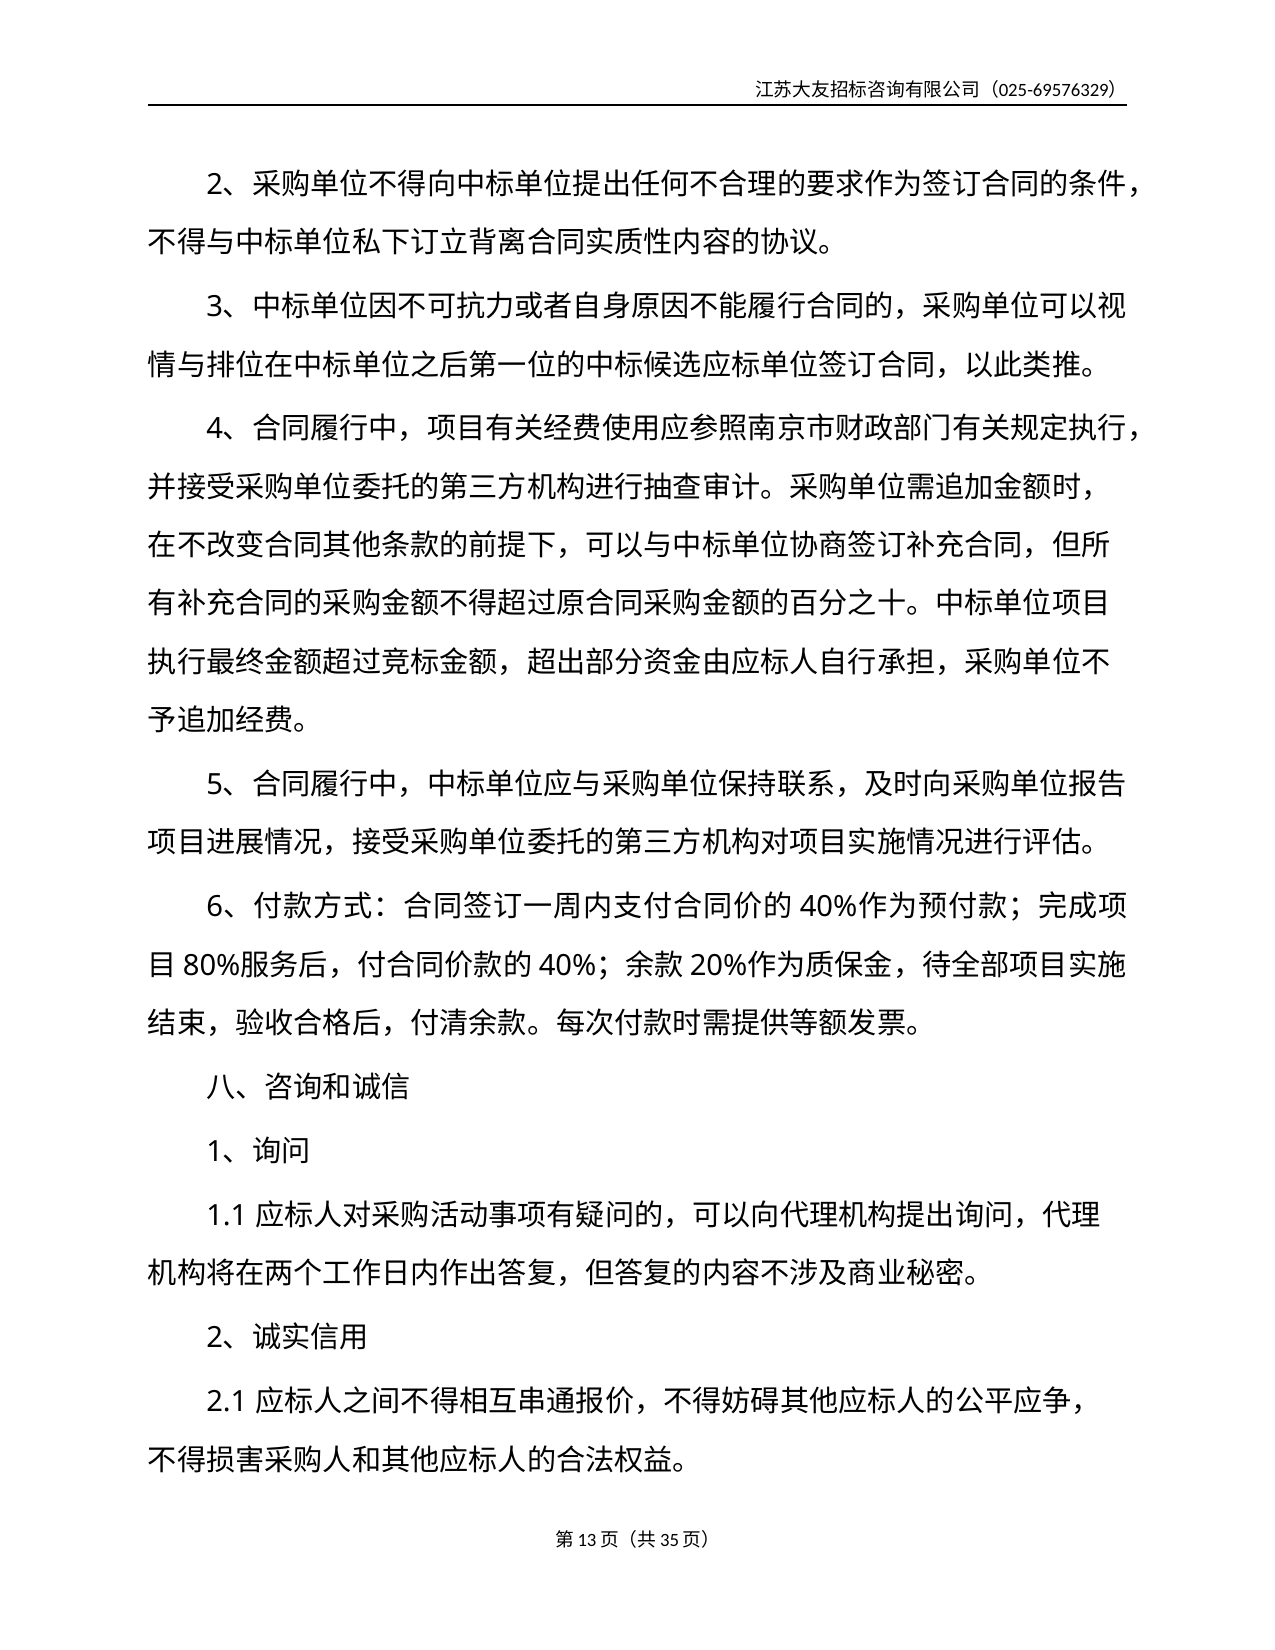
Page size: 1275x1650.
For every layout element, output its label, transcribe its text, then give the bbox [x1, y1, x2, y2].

text 1.1 应标人对采购活动事项有疑问的，可以向代理机构提出询问，代理机构将在两个工作日内作出答复，但答复的内容不涉及商业秘密。 [148, 1179, 1127, 1295]
text 6、付款方式：合同签订一周内支付合同价的40%作为预付款；完成项目80%服务后，付合同价款的40%；余款20%作为质保金，待全部项目实施结束，验收合格后，付清余款。每次付款时需提供等额发票。 [148, 870, 1127, 1045]
text 3、中标单位因不可抗力或者自身原因不能履行合同的，采购单位可以视情与排位在中标单位之后第一位的中标候选应标单位签订合同，以此类推。 [148, 270, 1127, 387]
text 八、咨询和诚信 [148, 1051, 1127, 1109]
text 2、诚实信用 [148, 1301, 1127, 1359]
text 2.1 应标人之间不得相互串通报价，不得妨碍其他应标人的公平应争，不得损害采购人和其他应标人的合法权益。 [148, 1365, 1127, 1482]
text 5、合同履行中，中标单位应与采购单位保持联系，及时向采购单位报告项目进展情况，接受采购单位委托的第三方机构对项目实施情况进行评估。 [148, 748, 1127, 864]
text 1、询问 [148, 1115, 1127, 1173]
text 4、合同履行中，项目有关经费使用应参照南京市财政部门有关规定执行，并接受采购单位委托的第三方机构进行抽查审计。采购单位需追加金额时，在不改变合同其他条款的前提下，可以与中标单位协商签订补充合同，但所有补充合同的采购金额不得超过原合同采购金额的百分之十。中标单位项目执行最终金额超过竞标金额，超出部分资金由应标人自行承担，采购单位不予追加经费。 [148, 392, 1127, 742]
text 2、采购单位不得向中标单位提出任何不合理的要求作为签订合同的条件，不得与中标单位私下订立背离合同实质性内容的协议。 [148, 148, 1127, 264]
